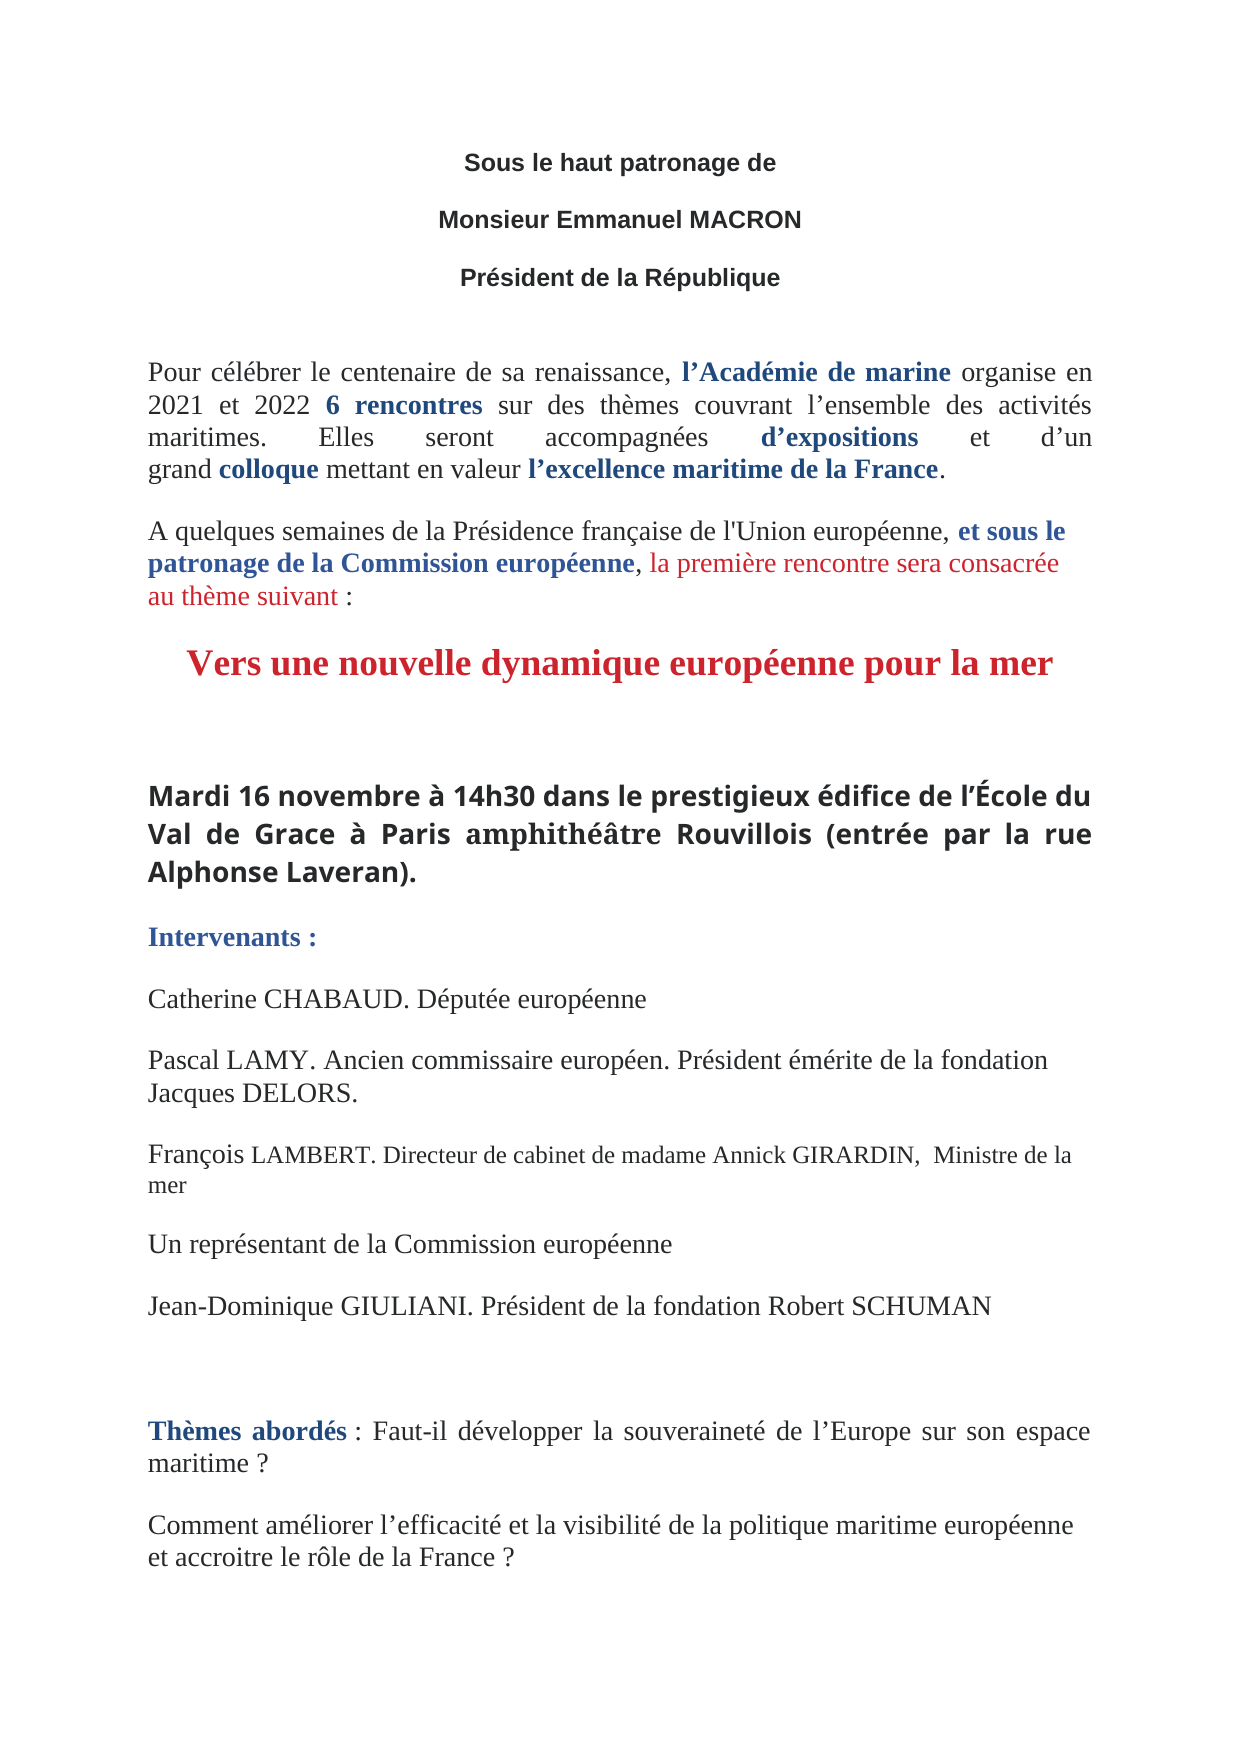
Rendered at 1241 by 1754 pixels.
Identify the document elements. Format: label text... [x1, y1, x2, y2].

text Monsieur Emmanuel MACRON [148, 206, 1093, 234]
text Pour célébrer le centenaire de sa renaissance, l’Académie de marine organise en 2021 et 2022 6 rencontres sur des thèmes couvrant l’ensemble des activités maritimes. Elles seront accompagnées d’expositions et d’un grand colloque mettant en valeur l’excellence maritime de la France. [148, 355, 1093, 485]
text Un représentant de la Commission européenne [148, 1228, 1093, 1260]
text A quelques semaines de la Présidence française de l'Union européenne, et sous le patronage de la Commission européenne, la première rencontre sera consacrée au thème suivant : [148, 514, 1093, 611]
text Catherine CHABAUD. Députée européenne [148, 982, 1093, 1014]
text Thèmes abordés : Faut-il développer la souveraineté de l’Europe sur son espace maritime ? [148, 1414, 1093, 1479]
text Pascal LAMY. Ancien commissaire européen. Président émérite de la fondation Jacques DELORS. [148, 1043, 1093, 1108]
text Comment améliorer l’efficacité et la visibilité de la politique maritime européenne et accroitre le rôle de la France ? [148, 1508, 1093, 1573]
text Intervenants : [148, 920, 1093, 953]
text Jean-Dominique GIULIANI. Président de la fondation Robert SCHUMAN [148, 1289, 1093, 1322]
text Mardi 16 novembre à 14h30 dans le prestigieux édifice de l’École du Val de Grace à Paris amphithéâtre Rouvillois (entrée par la rue Alphonse Laveran). [148, 776, 1093, 891]
text Président de la République [148, 263, 1093, 292]
text Vers une nouvelle dynamique européenne pour la mer [148, 641, 1093, 684]
text Sous le haut patronage de [148, 148, 1093, 176]
text François LAMBERT. Directeur de cabinet de madame Annick GIRARDIN, Ministre de la mer [148, 1137, 1093, 1198]
